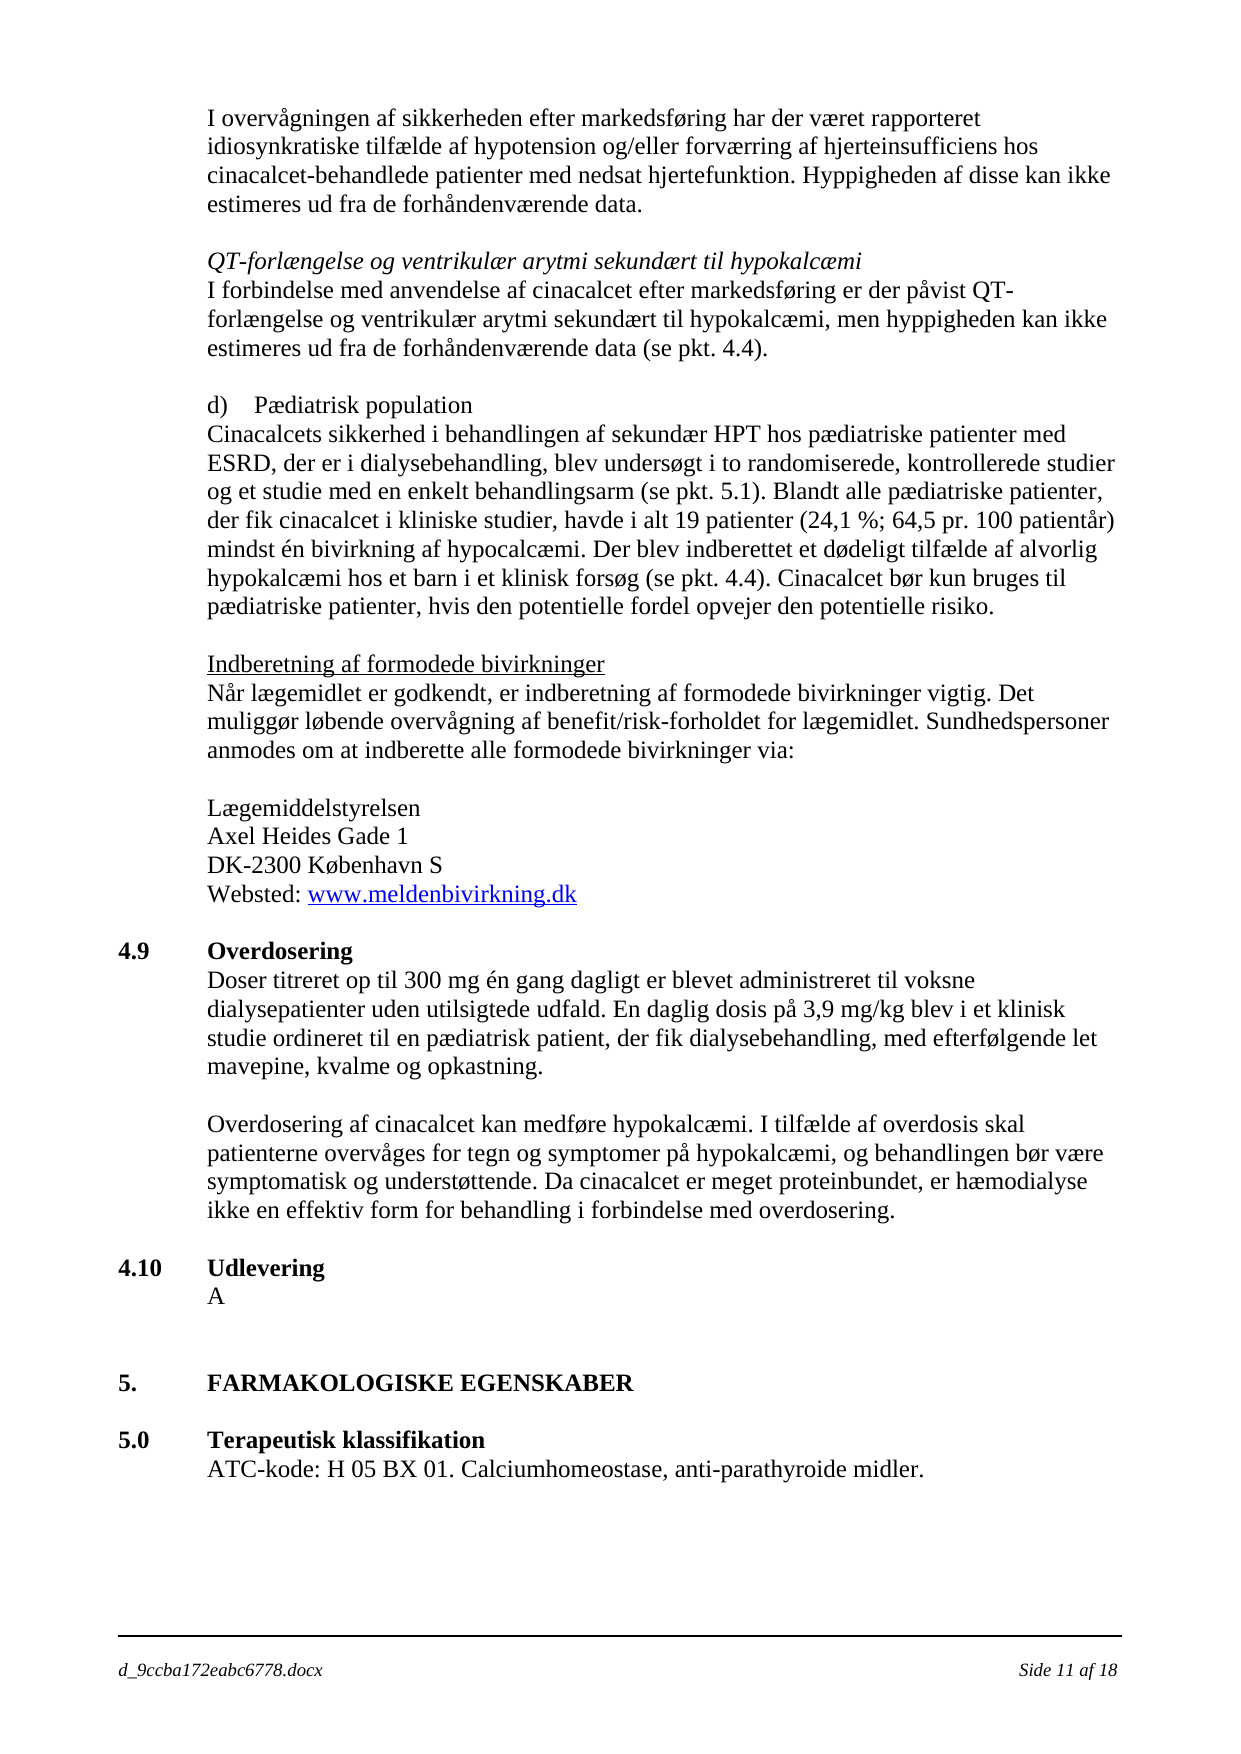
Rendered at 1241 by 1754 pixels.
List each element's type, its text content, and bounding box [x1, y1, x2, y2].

text Cinacalcets sikkerhed i behandlingen af sekundær HPT hos pædiatriske patienter med ESRD, der er i dialysebehandling, blev undersøgt i to randomiserede, kontrollerede studier og et studie med en enkelt behandlingsarm (se pkt. 5.1). Blandt alle pædiatriske patienter, der fik cinacalcet i kliniske studier, havde i alt 19 patienter (24,1 %; 64,5 pr. 100 patientår) mindst én bivirkning af hypocalcæmi. Der blev indberettet et dødeligt tilfælde af alvorlig hypokalcæmi hos et barn i et klinisk forsøg (se pkt. 4.4). Cinacalcet bør kun bruges til pædiatriske patienter, hvis den potentielle fordel opvejer den potentielle risiko. [207, 419, 1122, 620]
text 4.10 Udlevering [118, 1253, 1122, 1281]
text Lægemiddelstyrelsen [207, 793, 1122, 821]
text Websted: www.meldenbivirkning.dk [207, 879, 1122, 908]
text 4.9 Overdosering [118, 936, 1122, 965]
text Axel Heides Gade 1 [207, 821, 1122, 850]
text Indberetning af formodede bivirkninger [207, 649, 1122, 678]
list Pædiatrisk population [207, 390, 1122, 419]
text Overdosering af cinacalcet kan medføre hypokalcæmi. I tilfælde af overdosis skal patienterne overvåges for tegn og symptomer på hypokalcæmi, og behandlingen bør være symptomatisk og understøttende. Da cinacalcet er meget proteinbundet, er hæmodialyse ikke en effektiv form for behandling i forbindelse med overdosering. [207, 1109, 1122, 1224]
text Når lægemidlet er godkendt, er indberetning af formodede bivirkninger vigtig. Det muliggør løbende overvågning af benefit/risk-forholdet for lægemidlet. Sundhedspersoner anmodes om at indberette alle formodede bivirkninger via: [207, 678, 1122, 764]
text ATC-kode: H 05 BX 01. Calciumhomeostase, anti-parathyroide midler. [118, 1454, 1122, 1483]
text 5. FARMAKOLOGISKE EGENSKABER [118, 1368, 1122, 1396]
text A [207, 1281, 1122, 1310]
text DK-2300 København S [207, 850, 1122, 879]
text Doser titreret op til 300 mg én gang dagligt er blevet administreret til voksne dialysepatienter uden utilsigtede udfald. En daglig dosis på 3,9 mg/kg blev i et klinisk studie ordineret til en pædiatrisk patient, der fik dialysebehandling, med efterfølgende let mavepine, kvalme og opkastning. [207, 965, 1122, 1080]
text 5.0 Terapeutisk klassifikation [118, 1425, 1122, 1454]
text QT-forlængelse og ventrikulær arytmi sekundært til hypokalcæmi [207, 246, 1122, 275]
text I forbindelse med anvendelse af cinacalcet efter markedsføring er der påvist QT-forlængelse og ventrikulær arytmi sekundært til hypokalcæmi, men hyppigheden kan ikke estimeres ud fra de forhåndenværende data (se pkt. 4.4). [207, 275, 1122, 361]
text I overvågningen af sikkerheden efter markedsføring har der været rapporteret idiosynkratiske tilfælde af hypotension og/eller forværring af hjerteinsufficiens hos cinacalcet-behandlede patienter med nedsat hjertefunktion. Hyppigheden af disse kan ikke estimeres ud fra de forhåndenværende data. [207, 103, 1122, 218]
